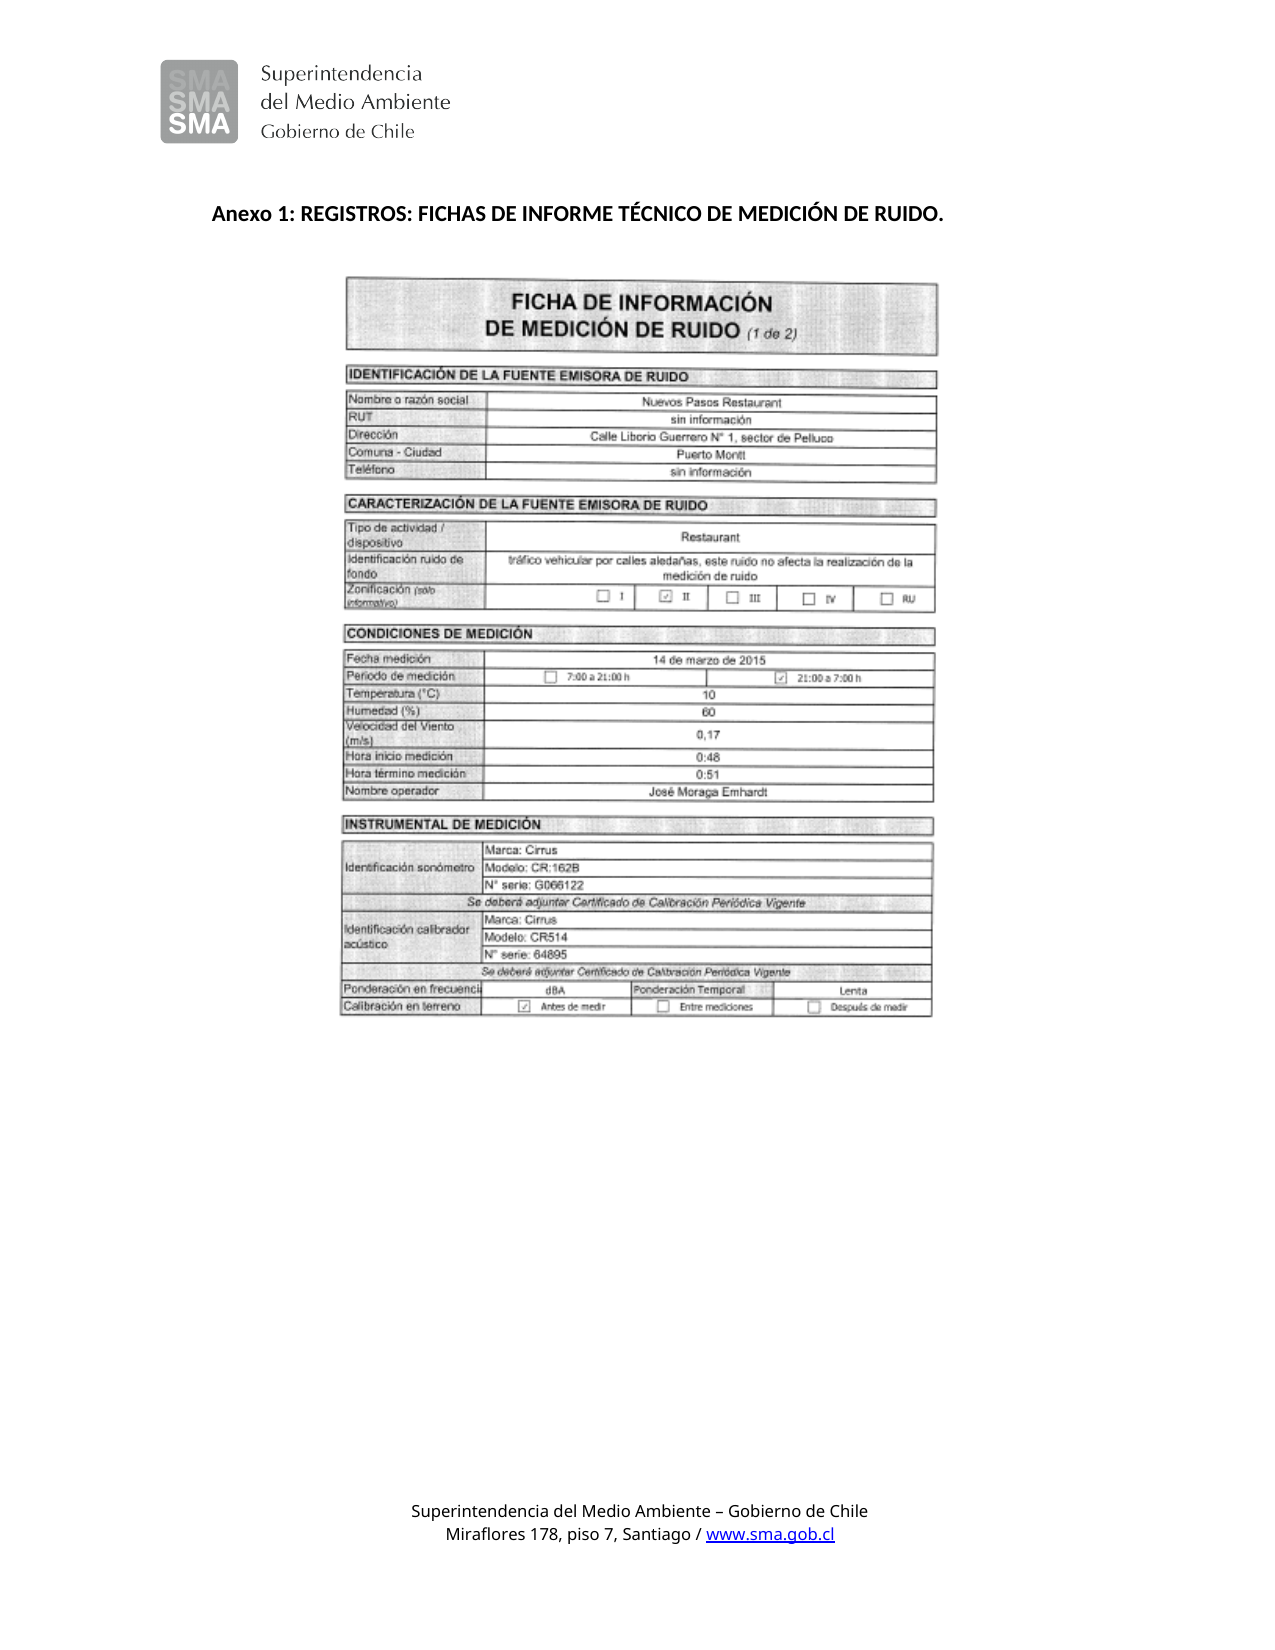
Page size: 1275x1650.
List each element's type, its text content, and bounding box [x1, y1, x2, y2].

picture [307, 258, 972, 1080]
title Anexo 1: REGISTROS: FICHAS DE INFORME TÉCNICO DE MEDICIÓN DE RUIDO. [212, 199, 1127, 227]
picture [144, 45, 468, 162]
